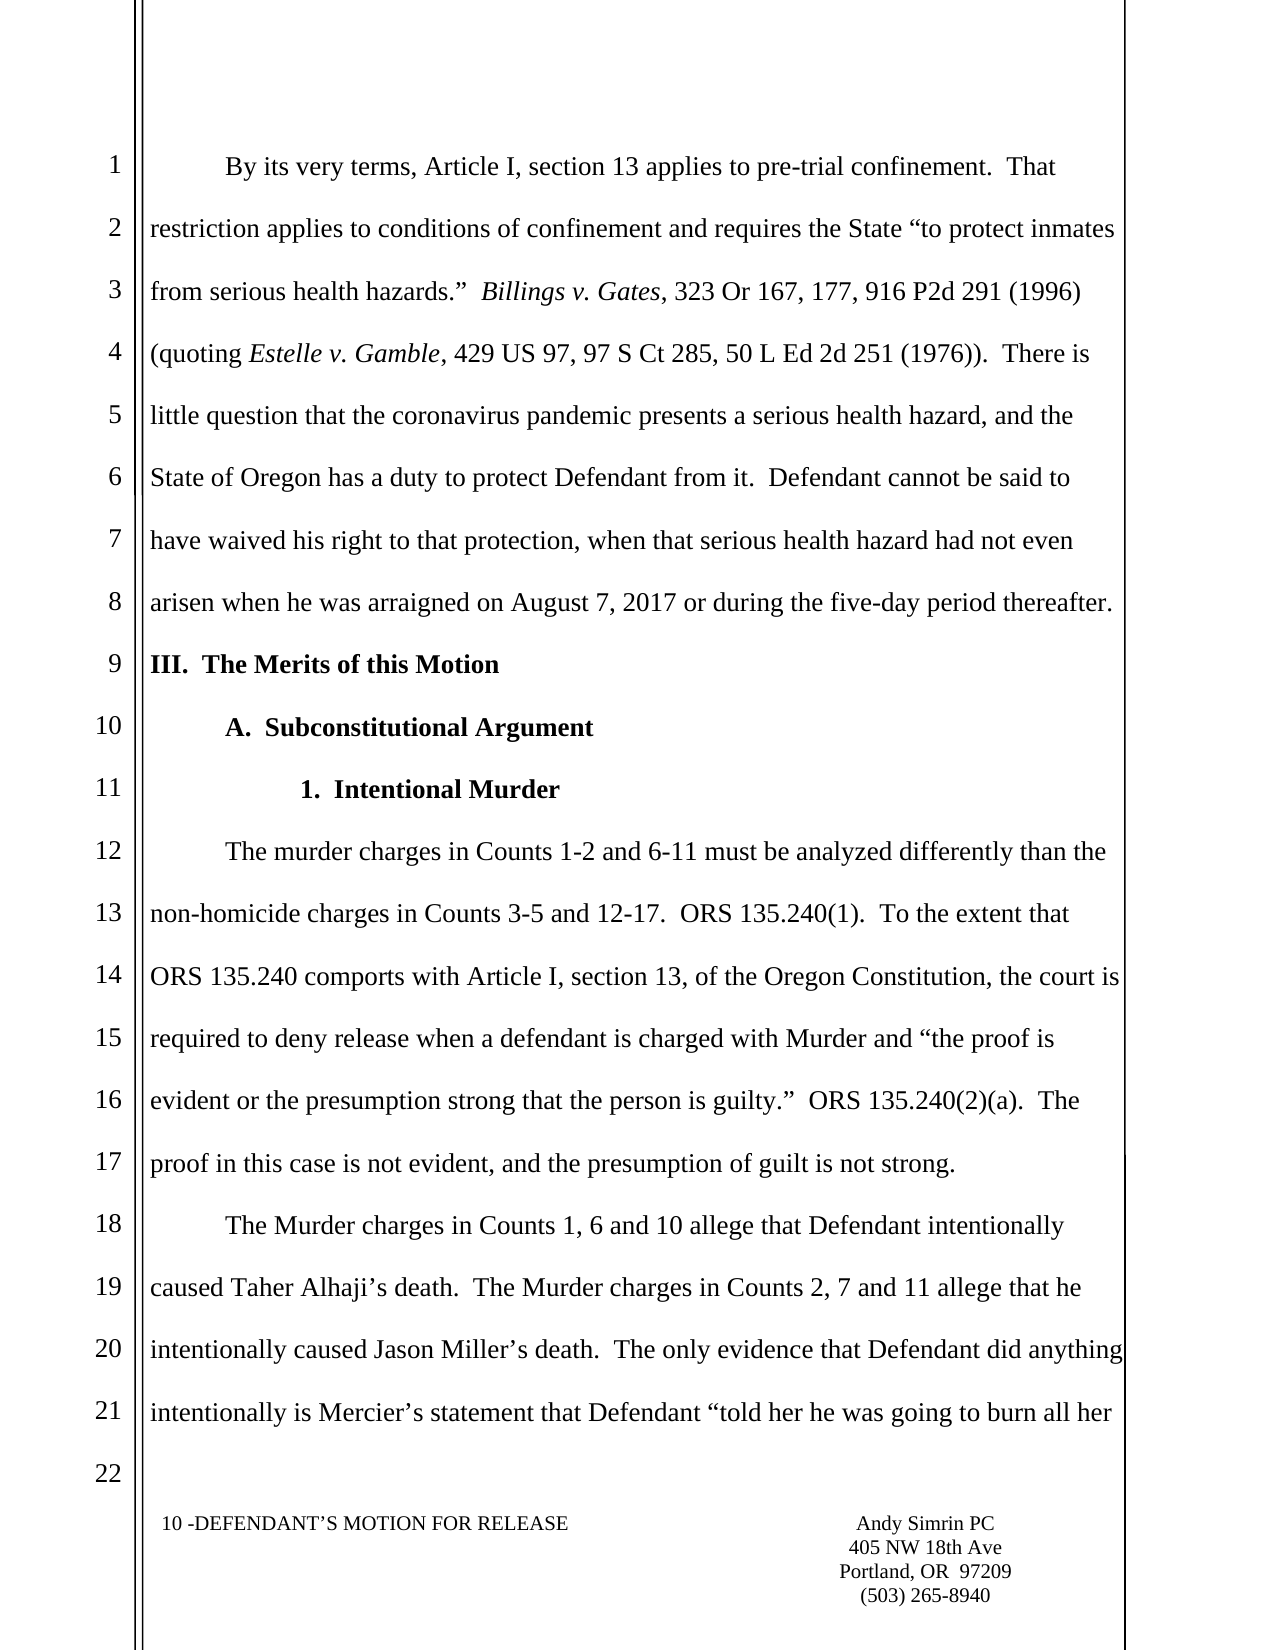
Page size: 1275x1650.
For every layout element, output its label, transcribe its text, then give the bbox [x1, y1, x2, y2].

text By its very terms, Article I, section 13 applies to pre-trial confinement. That restriction applies to conditions of confinement and requires the State “to protect inmates from serious health hazards.” Billings v. Gates, 323 Or 167, 177, 916 P2d 291 (1996) (quoting Estelle v. Gamble, 429 US 97, 97 S Ct 285, 50 L Ed 2d 251 (1976)). There is little question that the coronavirus pandemic presents a serious health hazard, and the State of Oregon has a duty to protect Defendant from it. Defendant cannot be said to have waived his right to that protection, when that serious health hazard had not even arisen when he was arraigned on August 7, 2017 or during the five-day period thereafter. [150, 150, 1125, 617]
text A. Subconstitutional Argument [150, 711, 1125, 742]
text The murder charges in Counts 1-2 and 6-11 must be analyzed differently than the non-homicide charges in Counts 3-5 and 12-17. ORS 135.240(1). To the extent that ORS 135.240 comports with Article I, section 13, of the Oregon Constitution, the court is required to deny release when a defendant is charged with Murder and “the proof is evident or the presumption strong that the person is guilty.” ORS 135.240(2)(a). The proof in this case is not evident, and the presumption of guilt is not strong. [150, 835, 1125, 1178]
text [150, 1209, 1125, 1427]
text 1. Intentional Murder [150, 773, 1125, 804]
text III. The Merits of this Motion [150, 648, 1125, 679]
